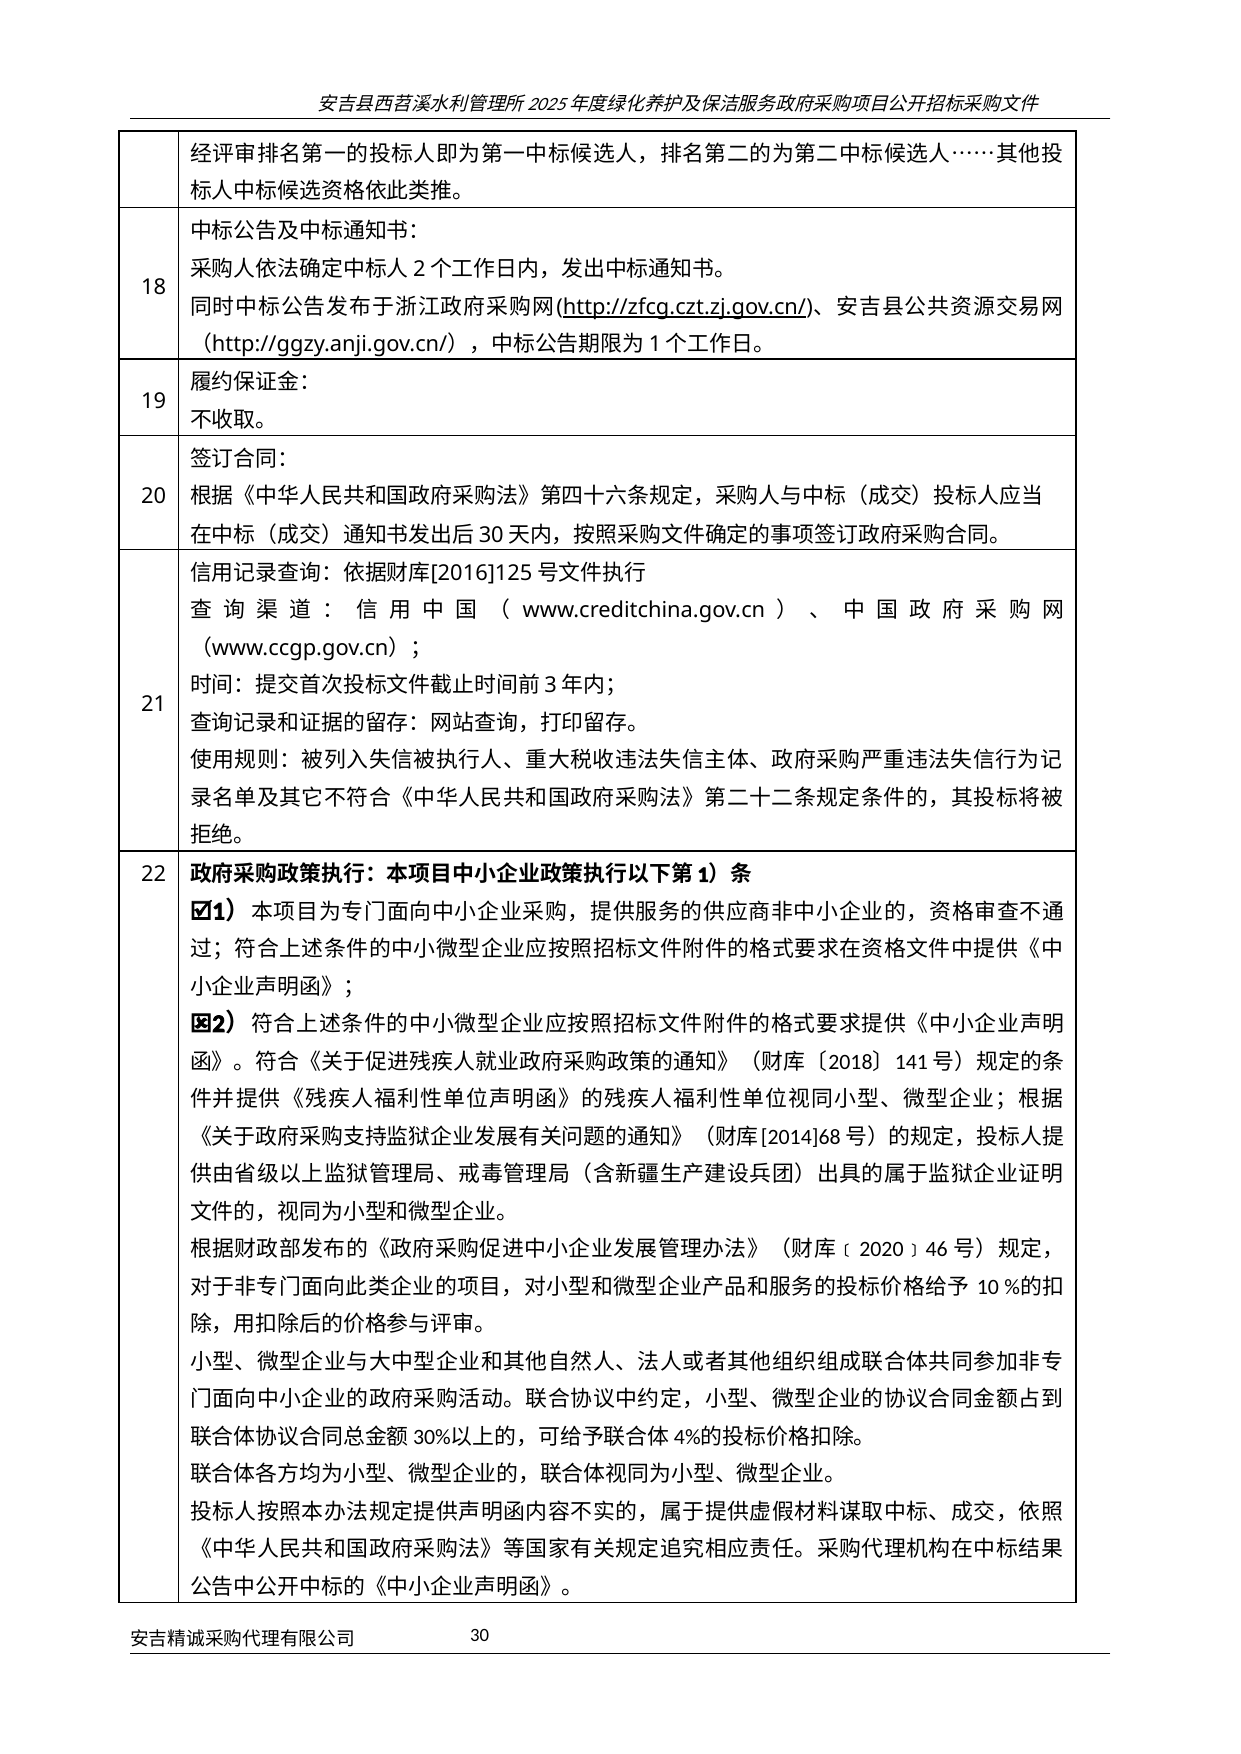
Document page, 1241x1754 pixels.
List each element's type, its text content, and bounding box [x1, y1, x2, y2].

table_cell 18 [120, 208, 178, 358]
table_cell 17 [120, 132, 178, 206]
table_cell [179, 852, 1075, 1602]
table_cell 中标公告及中标通知书： 采购人依法确定中标人2个工作日内，发出中标通知书。 同时中标公告发布于浙江政府采购网(http://zfcg.czt.zj.gov.cn/)、安吉县公共资源交易网（http://ggzy.anji.gov.cn/），中标公告期限为1个工作日。 [179, 208, 1075, 358]
table_cell 21 [120, 550, 178, 850]
table_cell 履约保证金： 不收取。 [179, 360, 1075, 434]
table_cell 19 [120, 360, 178, 434]
table_cell 签订合同： 根据《中华人民共和国政府采购法》第四十六条规定，采购人与中标（成交）投标人应当在中标（成交）通知书发出后30天内，按照采购文件确定的事项签订政府采购合同。 [179, 436, 1075, 549]
table_cell 22 [120, 852, 178, 1602]
table_cell 信用记录查询：依据财库[2016]125号文件执行 查询渠道：信用中国（www.creditchina.gov.cn）、中国政府采购网（www.ccgp.gov.cn）； 时间：提交首次投标文件截止时间前3年内； 查询记录和证据的留存：网站查询，打印留存。 使用规则：被列入失信被执行人、重大税收违法失信主体、政府采购严重违法失信行为记录名单及其它不符合《中华人民共和国政府采购法》第二十二条规定条件的，其投标将被拒绝。 [179, 550, 1075, 850]
table_cell 20 [120, 436, 178, 549]
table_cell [179, 132, 1075, 206]
